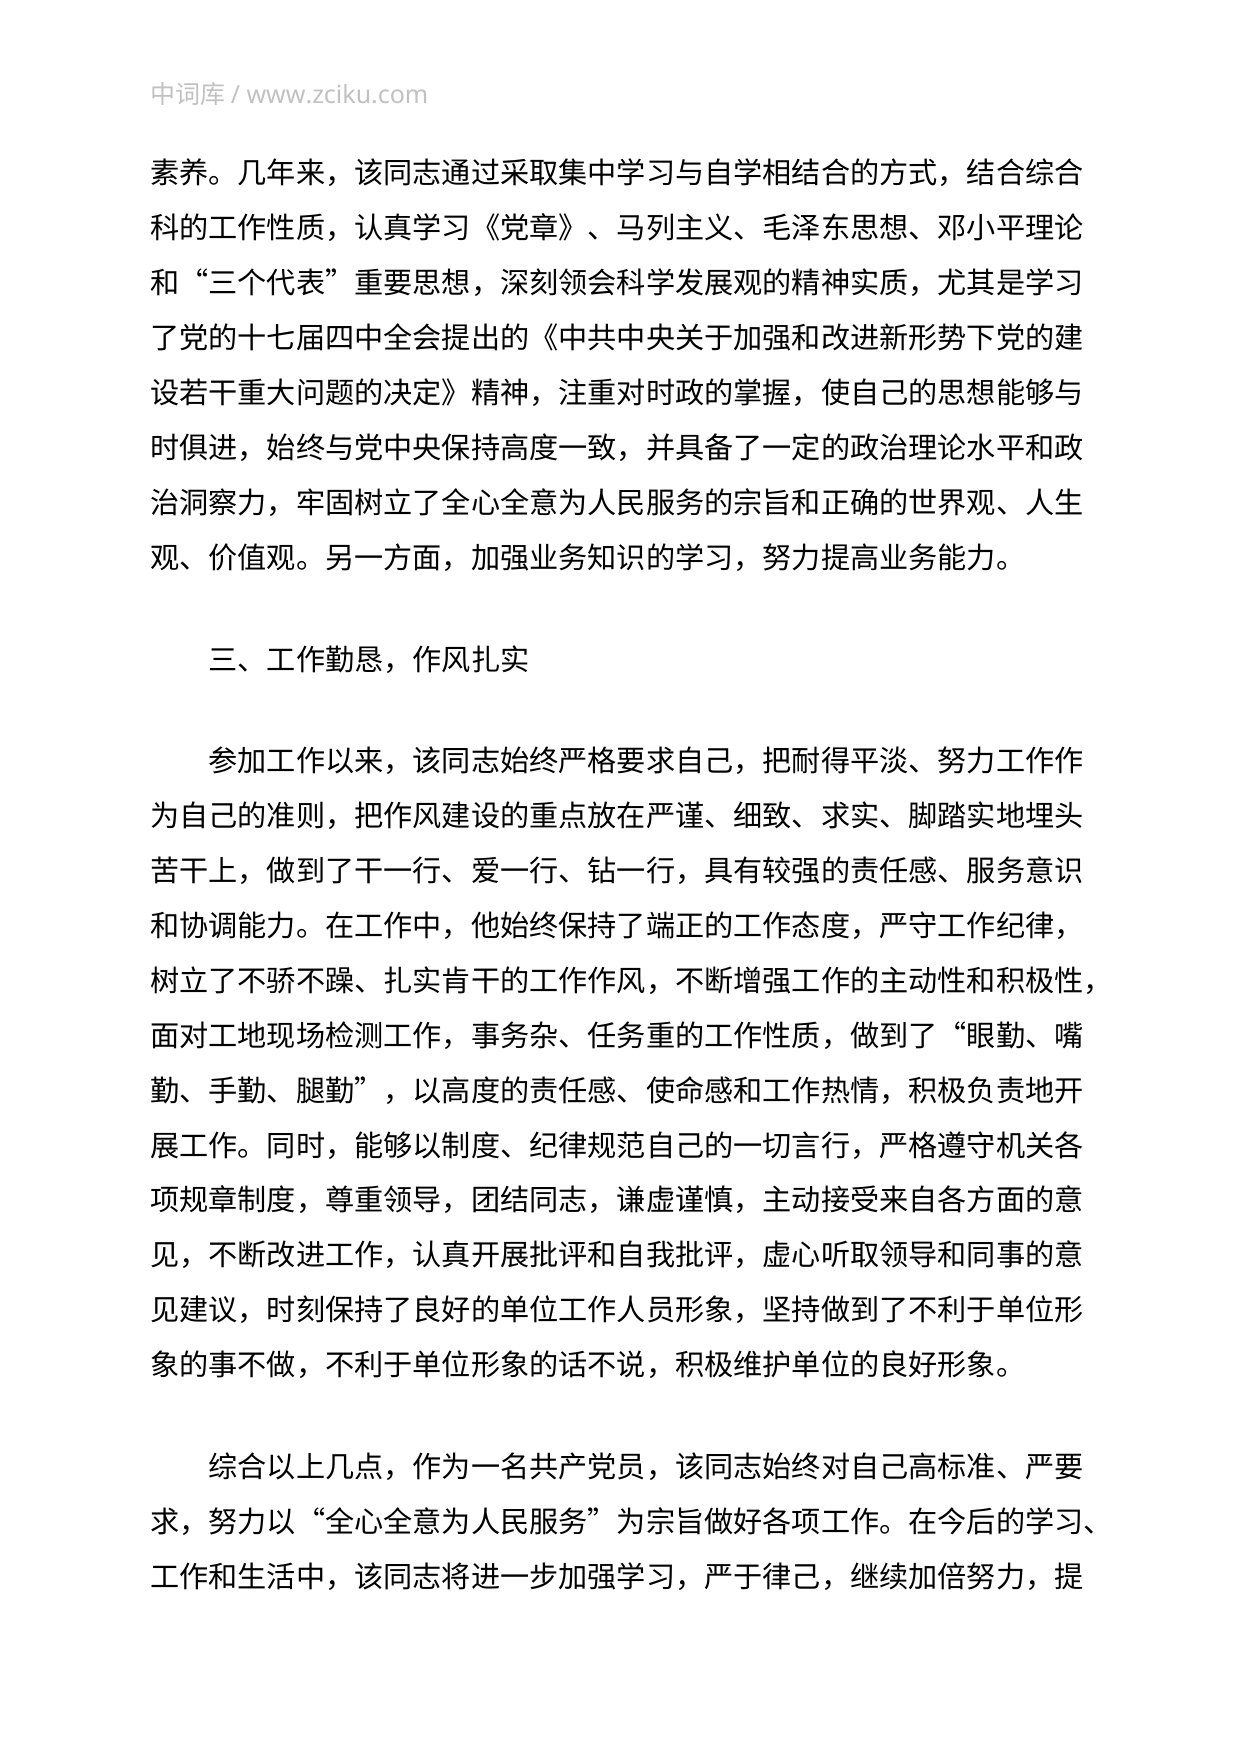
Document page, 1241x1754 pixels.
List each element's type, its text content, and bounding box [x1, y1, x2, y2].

text 三、工作勤恳，作风扎实 [150, 636, 1090, 678]
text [150, 150, 1090, 577]
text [150, 1443, 1090, 1596]
text 参加工作以来，该同志始终严格要求自己，把耐得平淡、努力工作作为自己的准则，把作风建设的重点放在严谨、细致、求实、脚踏实地埋头苦干上，做到了干一行、爱一行、钻一行，具有较强的责任感、服务意识和协调能力。在工作中，他始终保持了端正的工作态度，严守工作纪律，树立了不骄不躁、扎实肯干的工作作风，不断增强工作的主动性和积极性，面对工地现场检测工作，事务杂、任务重的工作性质，做到了“眼勤、嘴勤、手勤、腿勤”，以高度的责任感、使命感和工作热情，积极负责地开展工作。同时，能够以制度、纪律规范自己的一切言行，严格遵守机关各项规章制度，尊重领导，团结同志，谦虚谨慎，主动接受来自各方面的意见，不断改进工作，认真开展批评和自我批评，虚心听取领导和同事的意见建议，时刻保持了良好的单位工作人员形象，坚持做到了不利于单位形象的事不做，不利于单位形象的话不说，积极维护单位的良好形象。 [150, 738, 1090, 1384]
